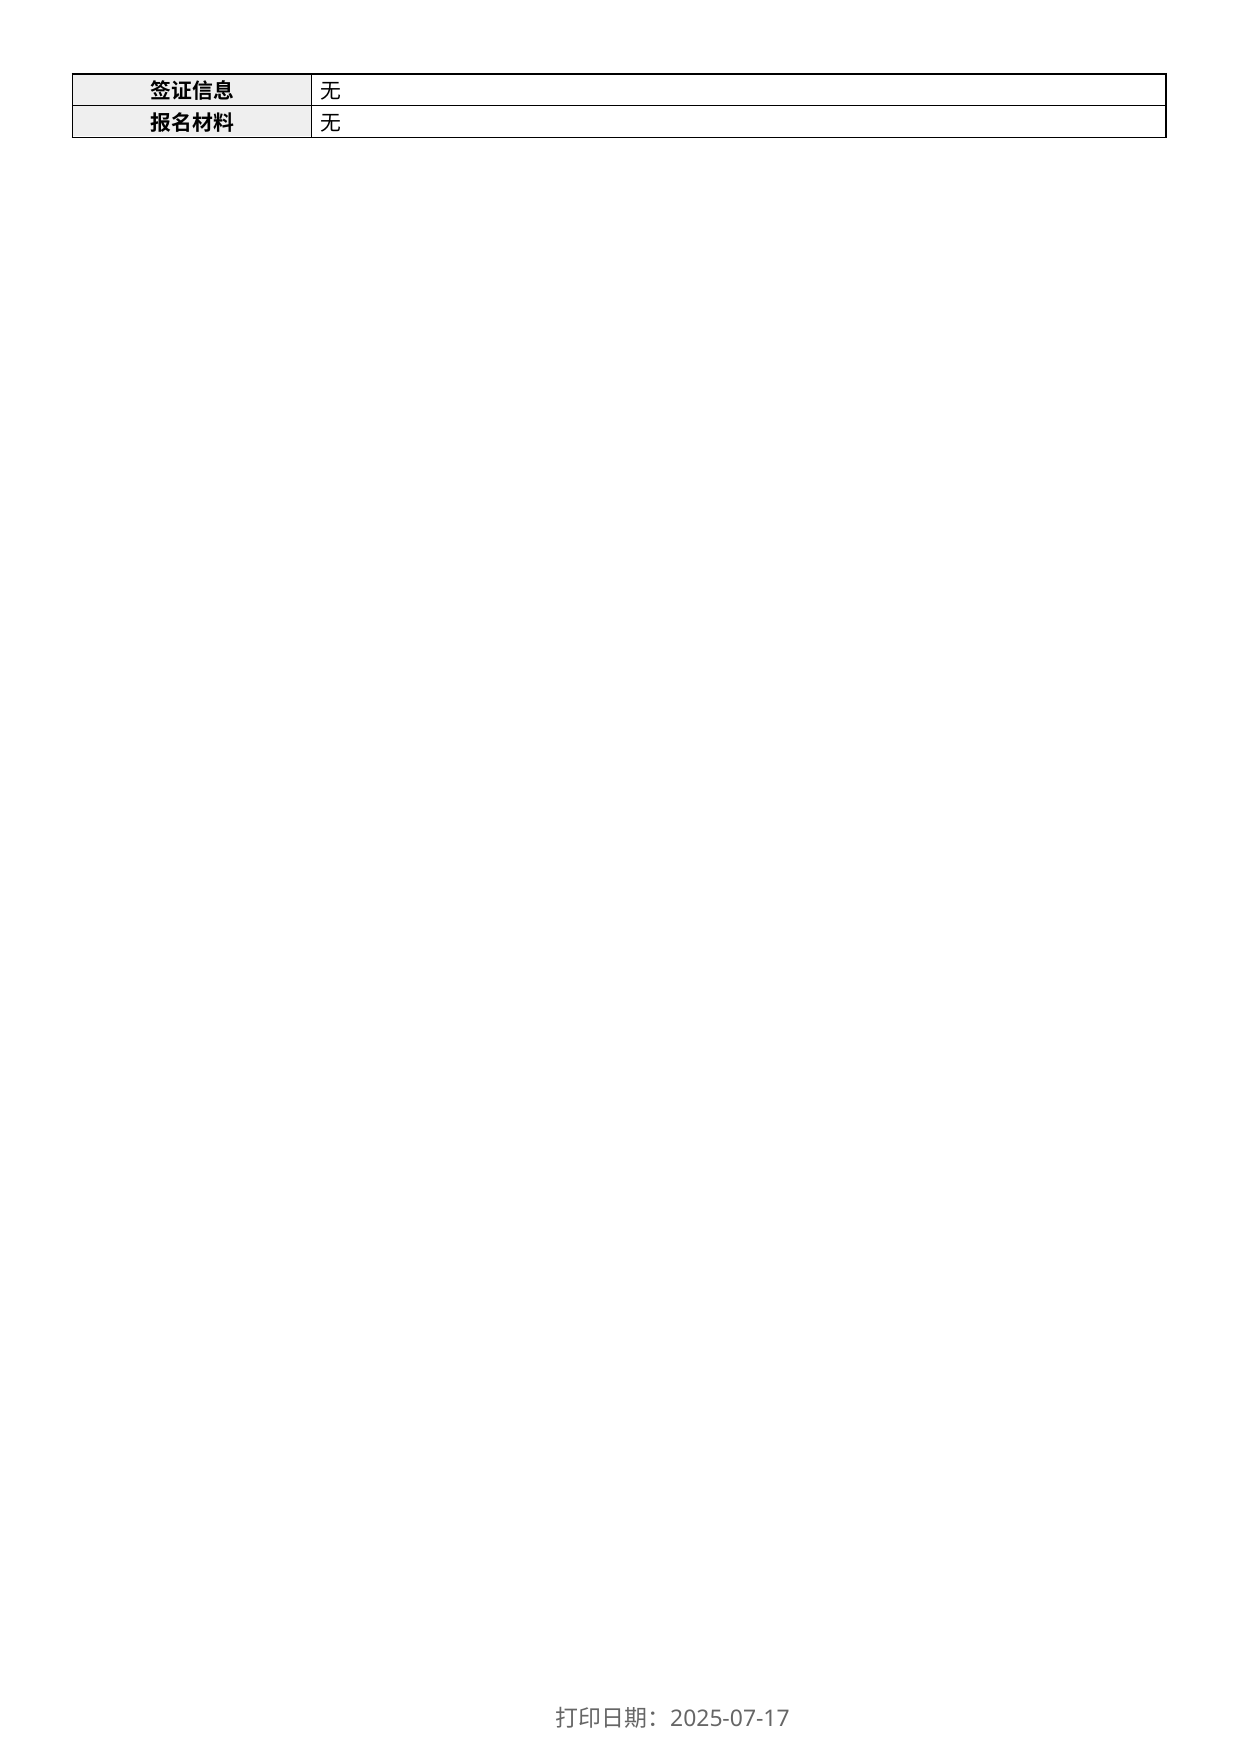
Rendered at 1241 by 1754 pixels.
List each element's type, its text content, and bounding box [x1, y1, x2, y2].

table_cell 报名材料 [73, 106, 311, 136]
table_cell 无 [312, 106, 1165, 136]
table_cell 签证信息 [73, 75, 311, 105]
table_cell 无 [312, 75, 1165, 105]
